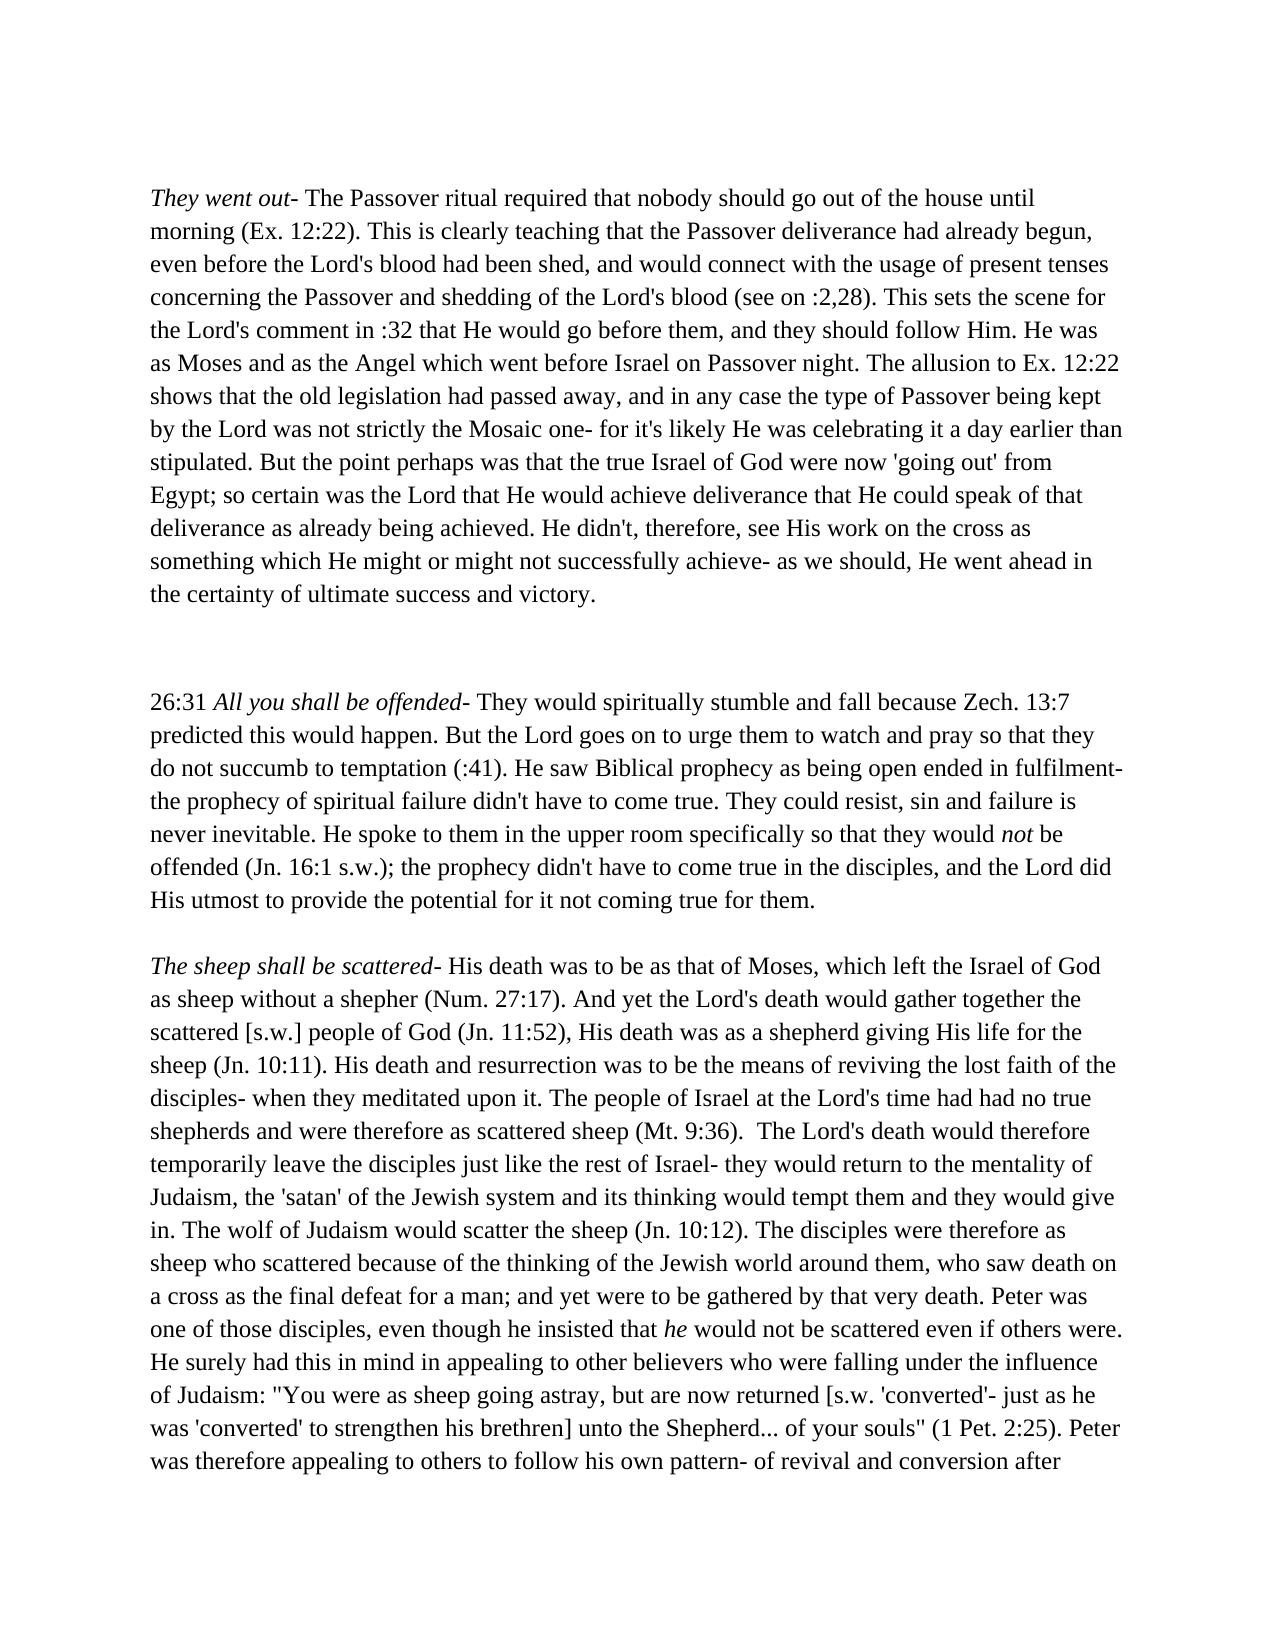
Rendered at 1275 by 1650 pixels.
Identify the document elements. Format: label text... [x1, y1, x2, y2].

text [150, 687, 1125, 1475]
text They went out- The Passover ritual required that nobody should go out of the house until morning (Ex. 12:22). This is clearly teaching that the Passover deliverance had already begun, even before the Lord's blood had been shed, and would connect with the usage of present tenses concerning the Passover and shedding of the Lord's blood (see on :2,28). This sets the scene for the Lord's comment in :32 that He would go before them, and they should follow Him. He was as Moses and as the Angel which went before Israel on Passover night. The allusion to Ex. 12:22 shows that the old legislation had passed away, and in any case the type of Passover being kept by the Lord was not strictly the Mosaic one- for it's likely He was celebrating it a day earlier than stipulated. But the point perhaps was that the true Israel of God were now 'going out' from Egypt; so certain was the Lord that He would achieve deliverance that He could speak of that deliverance as already being achieved. He didn't, therefore, see His work on the cross as something which He might or might not successfully achieve- as we should, He went ahead in the certainty of ultimate success and victory. [150, 150, 1125, 608]
